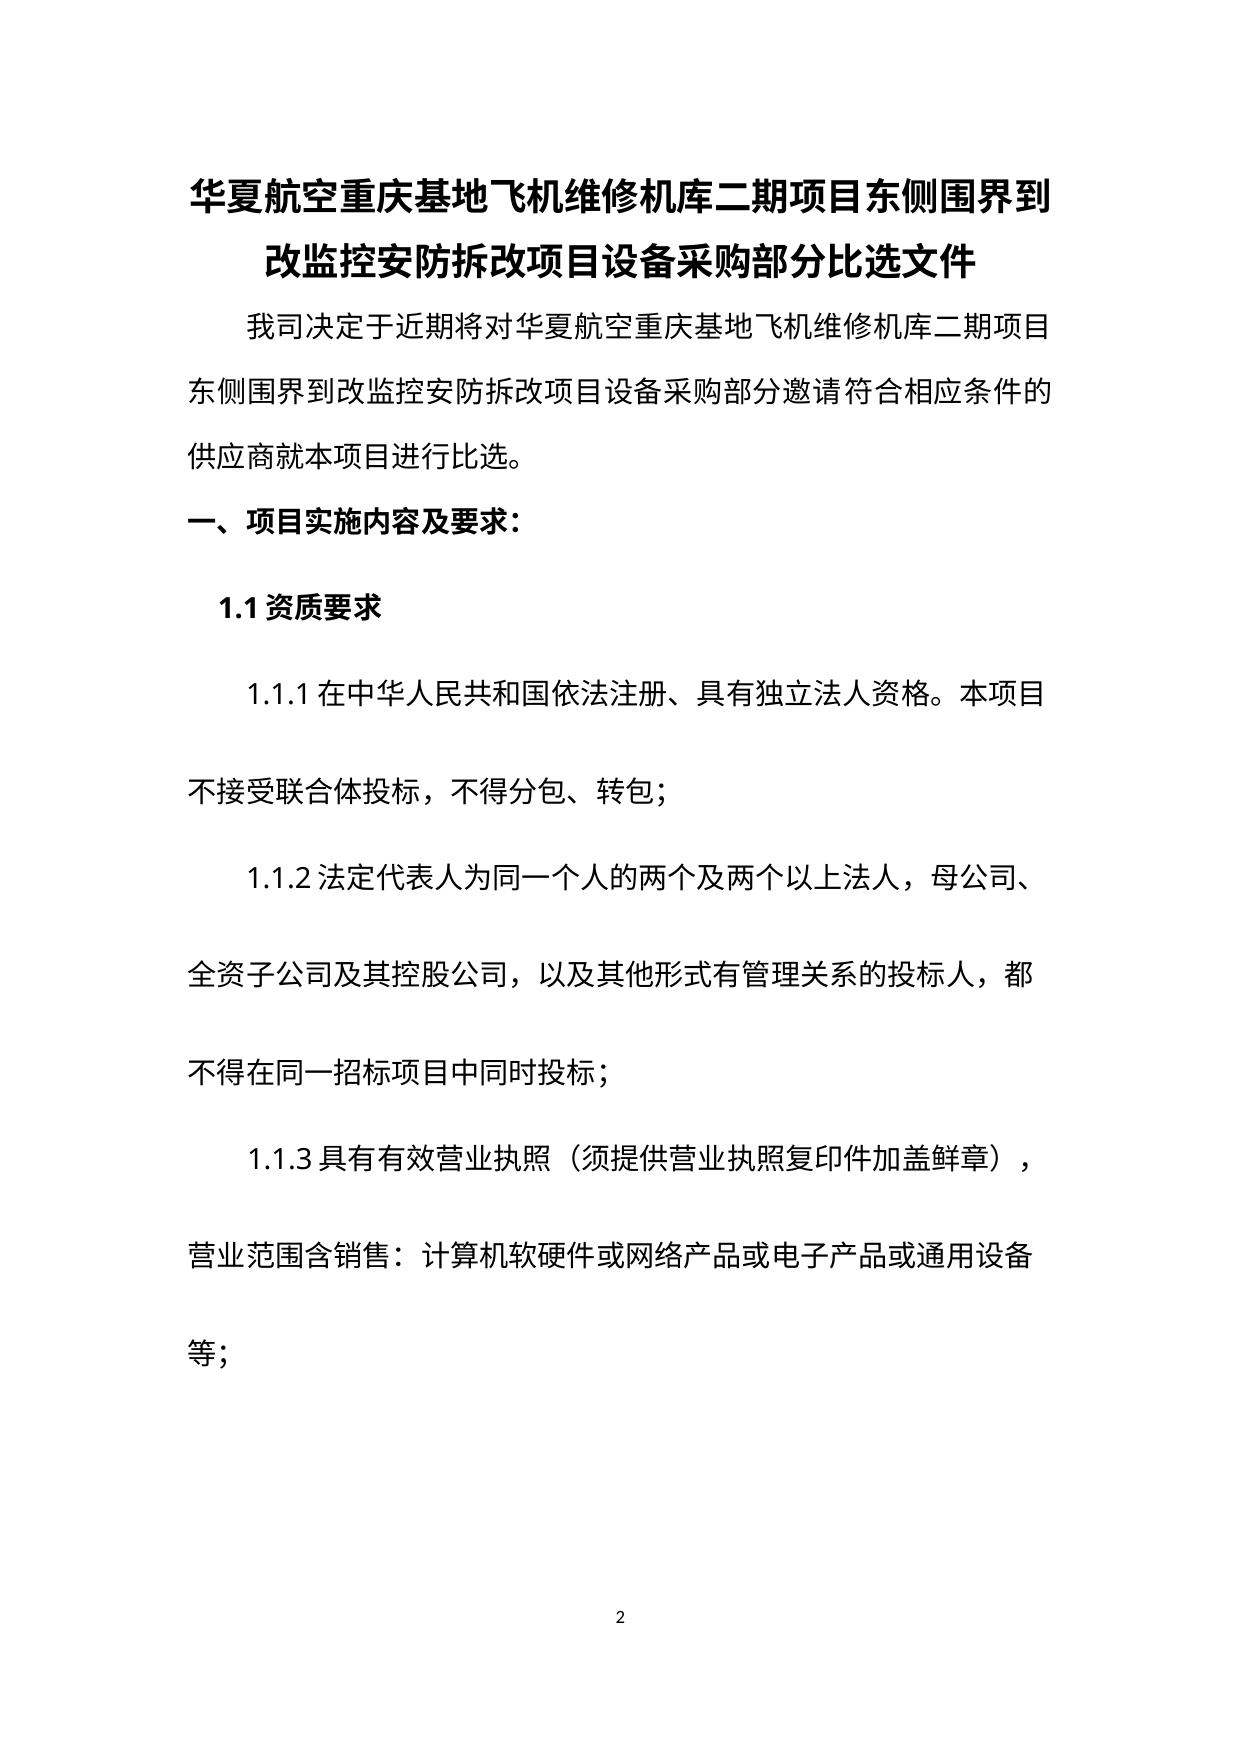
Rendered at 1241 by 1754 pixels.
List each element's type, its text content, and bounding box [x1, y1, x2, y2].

text 一、项目实施内容及要求： [187, 487, 1053, 552]
text 1.1资质要求 [187, 573, 1053, 638]
text 1.1.2法定代表人为同一个人的两个及两个以上法人，母公司、全资子公司及其控股公司，以及其他形式有管理关系的投标人，都不得在同一招标项目中同时投标； [187, 843, 1053, 1103]
text 华夏航空重庆基地飞机维修机库二期项目东侧围界到改监控安防拆改项目设备采购部分比选文件 [187, 162, 1053, 292]
text 1.1.3具有有效营业执照（须提供营业执照复印件加盖鲜章），营业范围含销售：计算机软硬件或网络产品或电子产品或通用设备等； [187, 1124, 1053, 1384]
text 1.1.1在中华人民共和国依法注册、具有独立法人资格。本项目不接受联合体投标，不得分包、转包； [187, 659, 1053, 822]
text 我司决定于近期将对华夏航空重庆基地飞机维修机库二期项目东侧围界到改监控安防拆改项目设备采购部分邀请符合相应条件的供应商就本项目进行比选。 [187, 292, 1053, 487]
